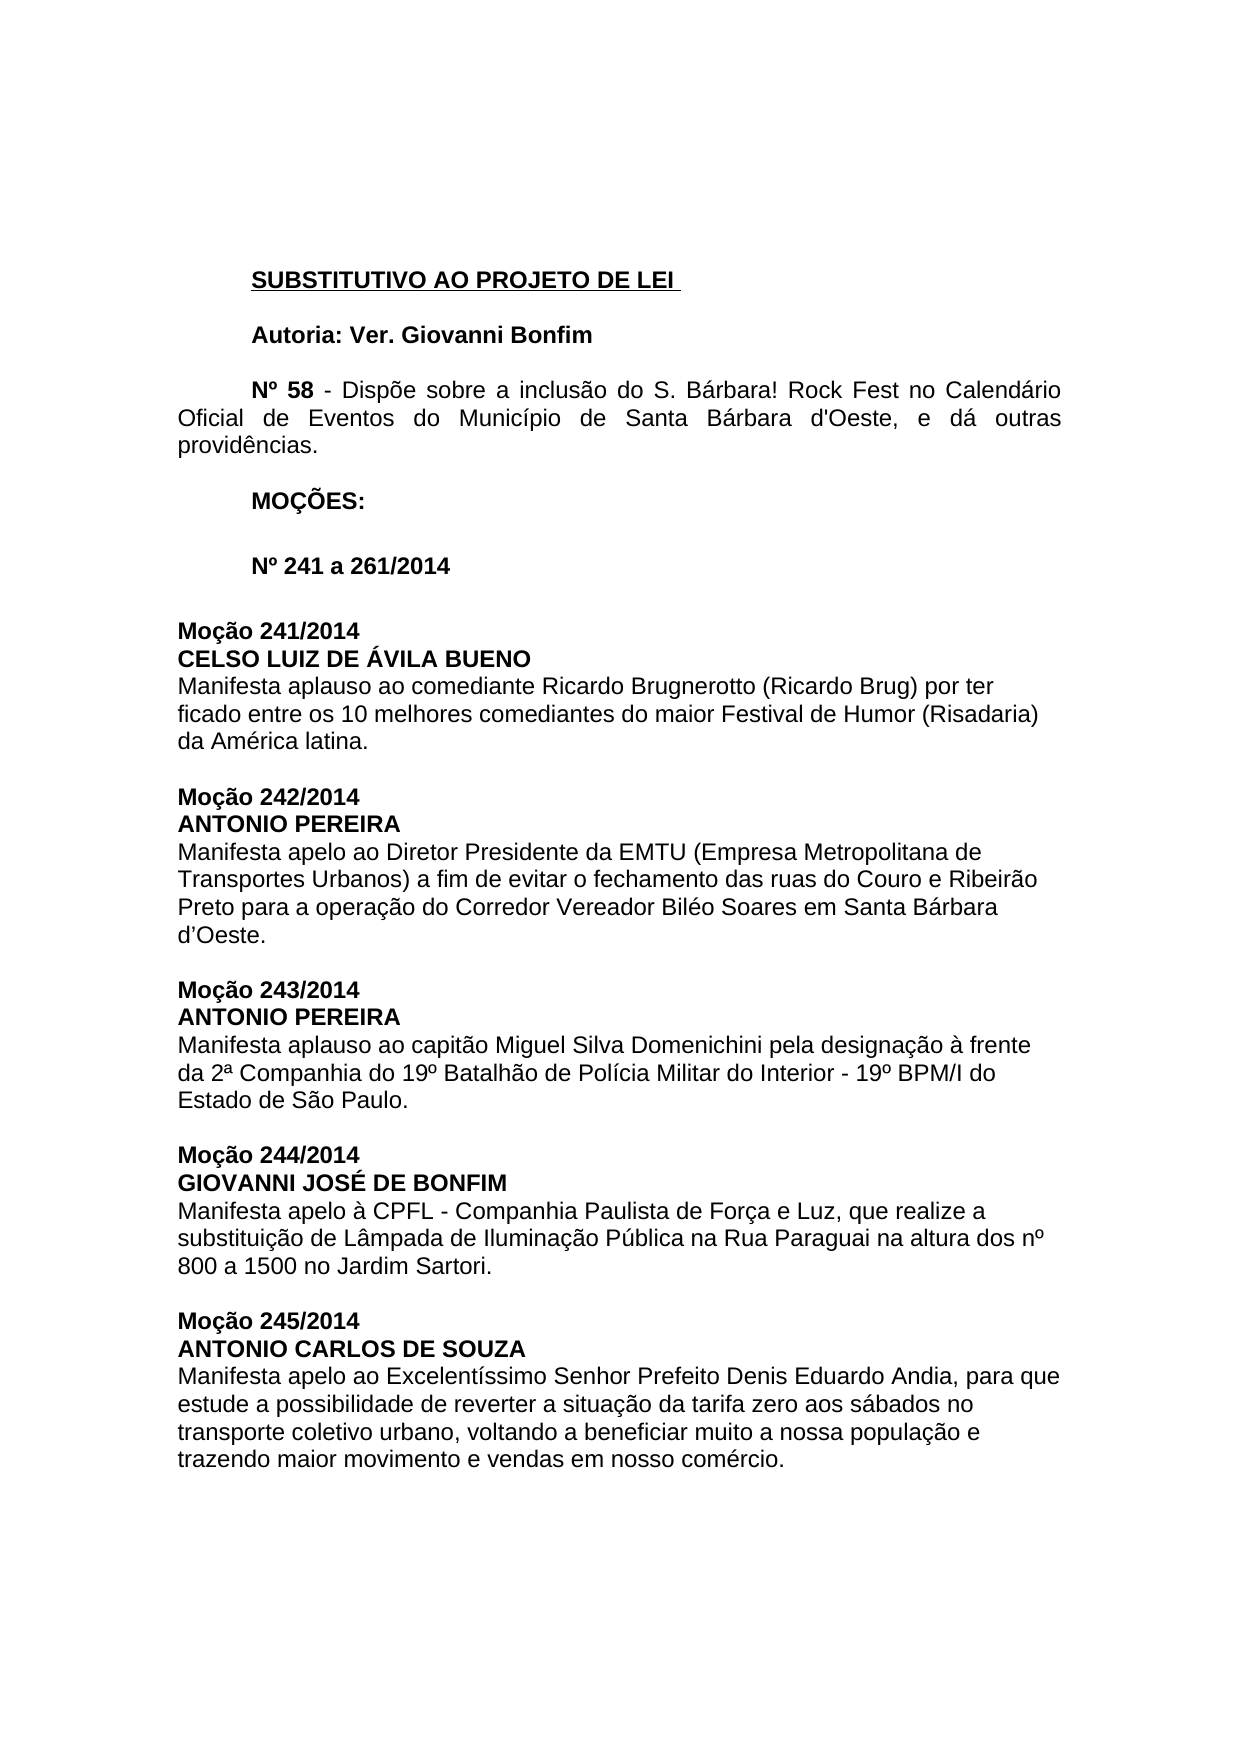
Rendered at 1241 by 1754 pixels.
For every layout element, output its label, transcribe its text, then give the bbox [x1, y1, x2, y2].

text Manifesta apelo à CPFL - Companhia Paulista de Força e Luz, que realize a substituição de Lâmpada de Iluminação Pública na Rua Paraguai na altura dos nº 800 a 1500 no Jardim Sartori. [177, 1197, 1063, 1279]
text Moção 244/2014 [177, 1141, 1063, 1169]
text Moção 245/2014 [177, 1307, 1063, 1334]
text SUBSTITUTIVO AO PROJETO DE LEI [177, 266, 1063, 293]
text MOÇÕES: [177, 487, 1063, 514]
text GIOVANNI JOSÉ DE BONFIM [177, 1169, 1063, 1197]
text Manifesta aplauso ao comediante Ricardo Brugnerotto (Ricardo Brug) por ter ficado entre os 10 melhores comediantes do maior Festival de Humor (Risadaria) da América latina. [177, 672, 1063, 755]
text Manifesta aplauso ao capitão Miguel Silva Domenichini pela designação à frente da 2ª Companhia do 19º Batalhão de Polícia Militar do Interior - 19º BPM/I do Estado de São Paulo. [177, 1031, 1063, 1114]
text Moção 242/2014 [177, 782, 1063, 810]
text Manifesta apelo ao Excelentíssimo Senhor Prefeito Denis Eduardo Andia, para que estude a possibilidade de reverter a situação da tarifa zero aos sábados no transporte coletivo urbano, voltando a beneficiar muito a nossa população e trazendo maior movimento e vendas em nosso comércio. [177, 1362, 1063, 1473]
text CELSO LUIZ DE ÁVILA BUENO [177, 644, 1063, 672]
text ANTONIO CARLOS DE SOUZA [177, 1334, 1063, 1362]
text Manifesta apelo ao Diretor Presidente da EMTU (Empresa Metropolitana de Transportes Urbanos) a fim de evitar o fechamento das ruas do Couro e Ribeirão Preto para a operação do Corredor Vereador Biléo Soares em Santa Bárbara d’Oeste. [177, 838, 1063, 948]
text Moção 243/2014 [177, 976, 1063, 1003]
text Nº 241 a 261/2014 [177, 552, 1063, 579]
text Nº 58 - Dispõe sobre a inclusão do S. Bárbara! Rock Fest no Calendário Oficial de Eventos do Município de Santa Bárbara d'Oeste, e dá outras providências. [177, 376, 1063, 459]
text Moção 241/2014 [177, 617, 1063, 644]
text Autoria: Ver. Giovanni Bonfim [177, 321, 1063, 349]
text ANTONIO PEREIRA [177, 1003, 1063, 1031]
text ANTONIO PEREIRA [177, 810, 1063, 838]
